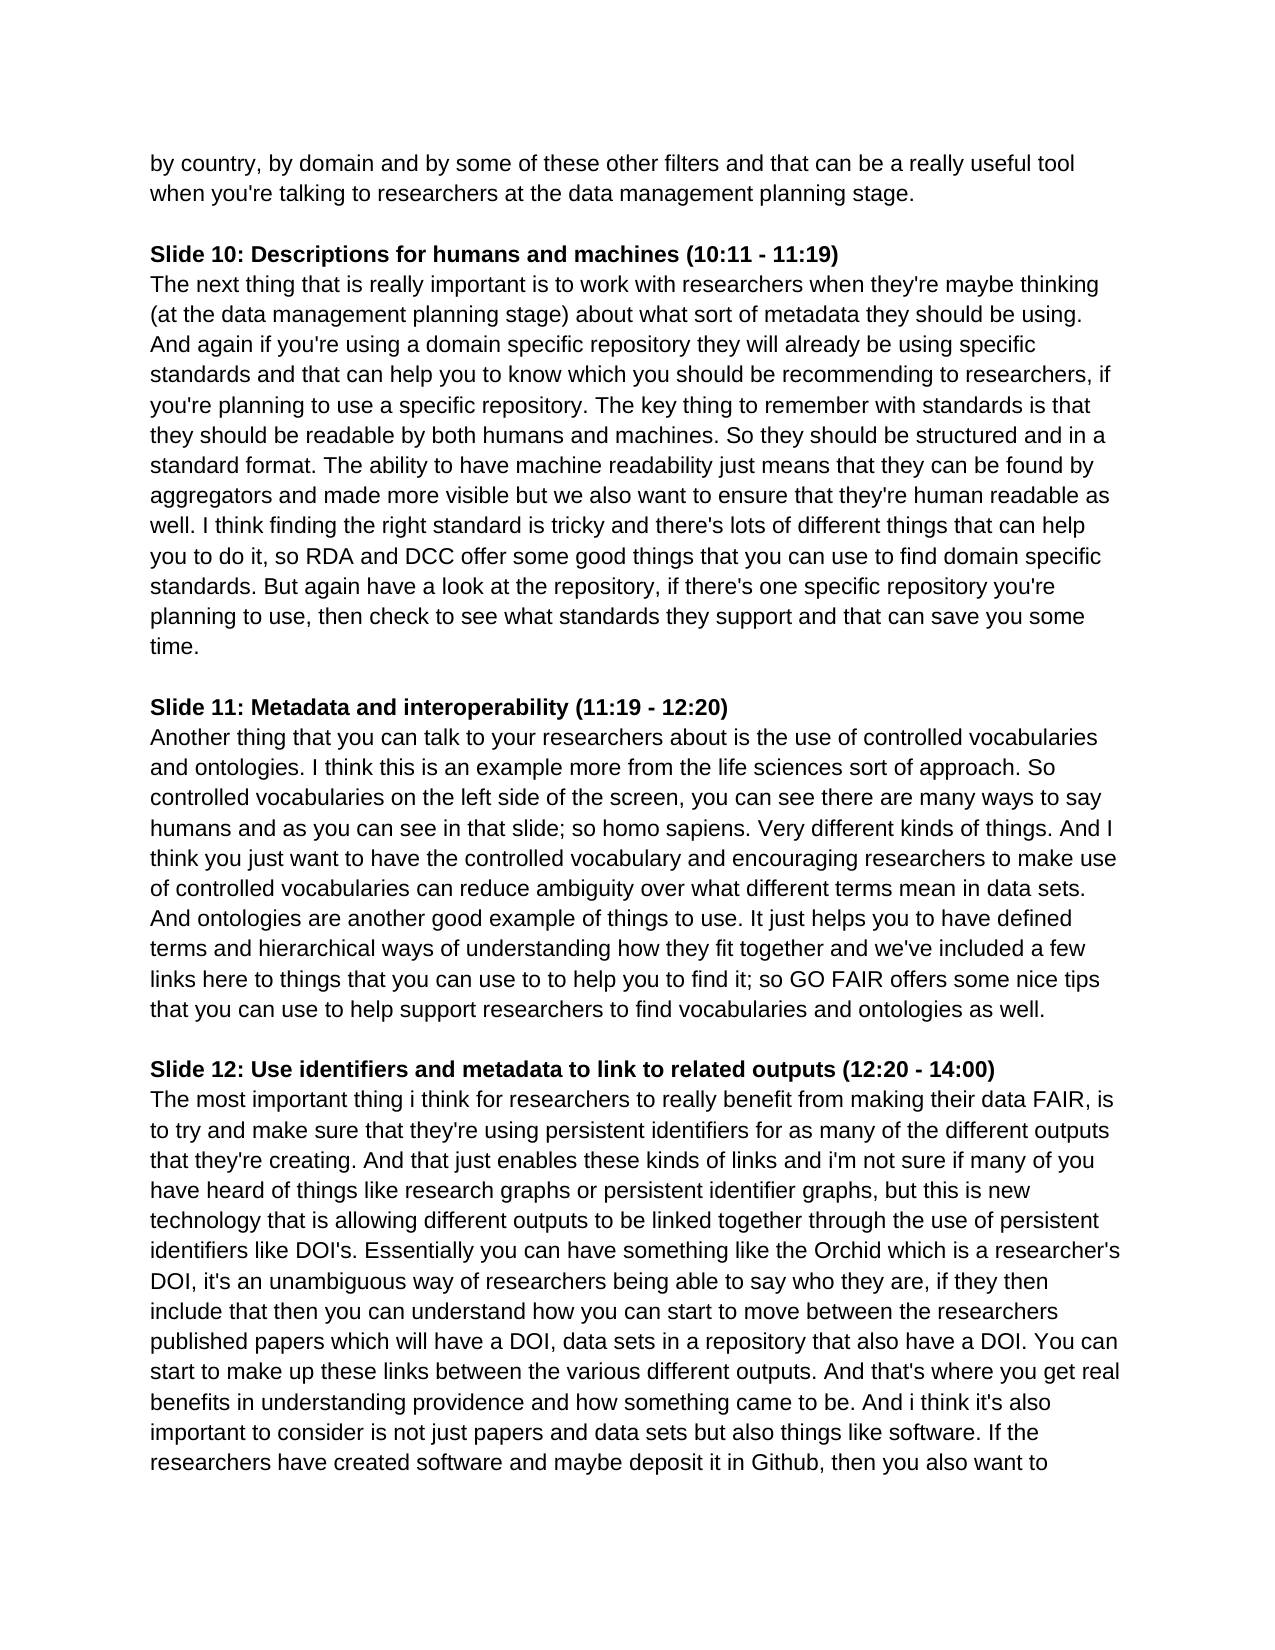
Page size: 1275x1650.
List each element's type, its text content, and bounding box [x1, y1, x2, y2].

text Slide 11: Metadata and interoperability (11:19 - 12:20) [150, 694, 1125, 720]
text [150, 1086, 1125, 1475]
text Slide 10: Descriptions for humans and machines (10:11 - 11:19) [150, 241, 1125, 267]
text The next thing that is really important is to work with researchers when they're maybe thinking (at the data management planning stage) about what sort of metadata they should be using. And again if you're using a domain specific repository they will already be using specific standards and that can help you to know which you should be recommending to researchers, if you're planning to use a specific repository. The key thing to remember with standards is that they should be readable by both humans and machines. So they should be structured and in a standard format. The ability to have machine readability just means that they can be found by aggregators and made more visible but we also want to ensure that they're human readable as well. I think finding the right standard is tricky and there's lots of different things that can help you to do it, so RDA and DCC offer some good things that you can use to find domain specific standards. But again have a look at the repository, if there's one specific repository you're planning to use, then check to see what standards they support and that can save you some time. [150, 271, 1125, 660]
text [150, 150, 1125, 207]
text Another thing that you can talk to your researchers about is the use of controlled vocabularies and ontologies. I think this is an example more from the life sciences sort of approach. So controlled vocabularies on the left side of the screen, you can see there are many ways to say humans and as you can see in that slide; so homo sapiens. Very different kinds of things. And I think you just want to have the controlled vocabulary and encouraging researchers to make use of controlled vocabularies can reduce ambiguity over what different terms mean in data sets. And ontologies are another good example of things to use. It just helps you to have defined terms and hierarchical ways of understanding how they fit together and we've included a few links here to things that you can use to to help you to find it; so GO FAIR offers some nice tips that you can use to help support researchers to find vocabularies and ontologies as well. [150, 724, 1125, 1022]
text Slide 12: Use identifiers and metadata to link to related outputs (12:20 - 14:00) [150, 1056, 1125, 1083]
